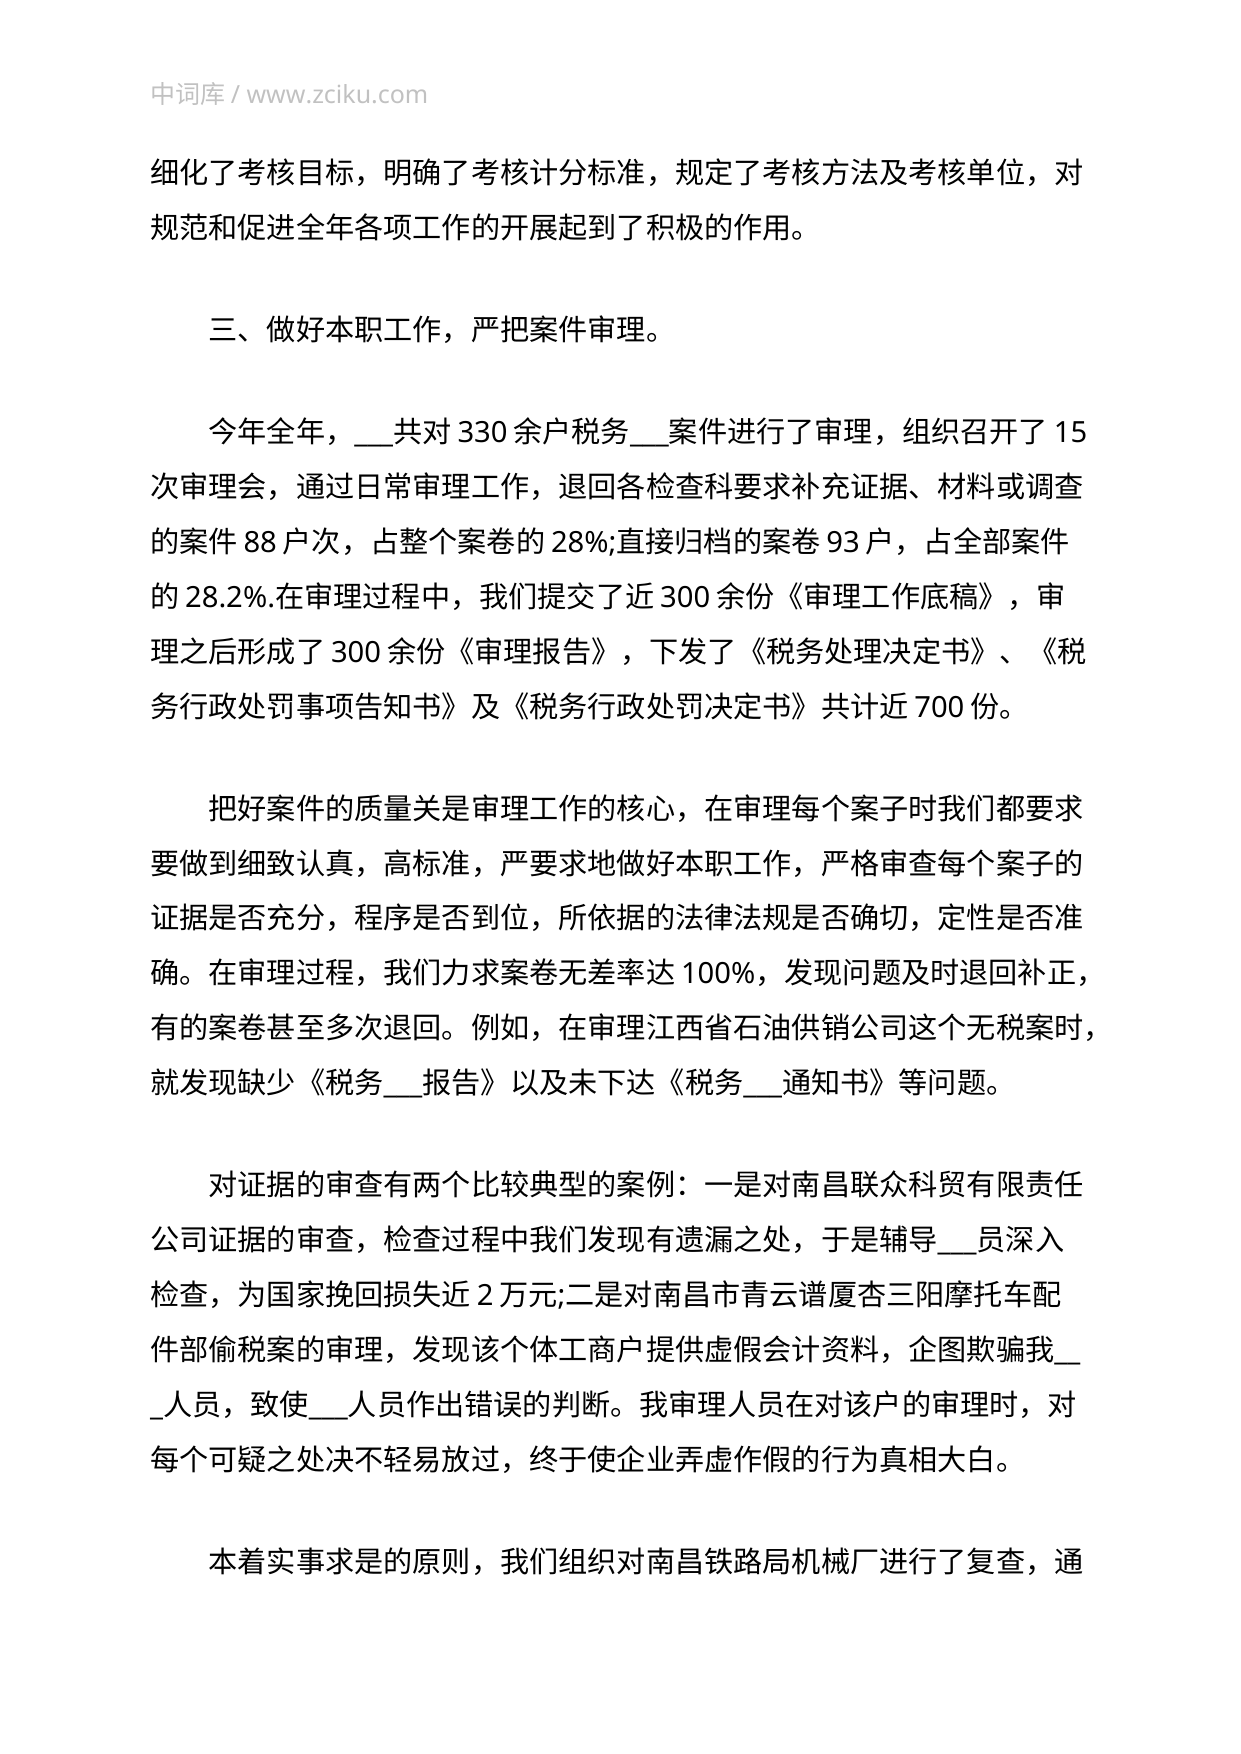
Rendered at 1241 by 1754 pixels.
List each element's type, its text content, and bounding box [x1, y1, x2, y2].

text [150, 150, 1090, 247]
text 今年全年，___共对330余户税务___案件进行了审理，组织召开了15次审理会，通过日常审理工作，退回各检查科要求补充证据、材料或调查的案件88户次，占整个案卷的28%;直接归档的案卷93户，占全部案件的28.2%.在审理过程中，我们提交了近300余份《审理工作底稿》，审理之后形成了300余份《审理报告》，下发了《税务处理决定书》、《税务行政处罚事项告知书》及《税务行政处罚决定书》共计近700份。 [150, 408, 1090, 726]
text 把好案件的质量关是审理工作的核心，在审理每个案子时我们都要求要做到细致认真，高标准，严要求地做好本职工作，严格审查每个案子的证据是否充分，程序是否到位，所依据的法律法规是否确切，定性是否准确。在审理过程，我们力求案卷无差率达100%，发现问题及时退回补正，有的案卷甚至多次退回。例如，在审理江西省石油供销公司这个无税案时，就发现缺少《税务___报告》以及未下达《税务___通知书》等问题。 [150, 785, 1090, 1102]
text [150, 1538, 1090, 1581]
text 三、做好本职工作，严把案件审理。 [150, 307, 1090, 349]
text 对证据的审查有两个比较典型的案例：一是对南昌联众科贸有限责任公司证据的审查，检查过程中我们发现有遗漏之处，于是辅导___员深入检查，为国家挽回损失近2万元;二是对南昌市青云谱厦杏三阳摩托车配件部偷税案的审理，发现该个体工商户提供虚假会计资料，企图欺骗我___人员，致使___人员作出错误的判断。我审理人员在对该户的审理时，对每个可疑之处决不轻易放过，终于使企业弄虚作假的行为真相大白。 [150, 1162, 1090, 1479]
